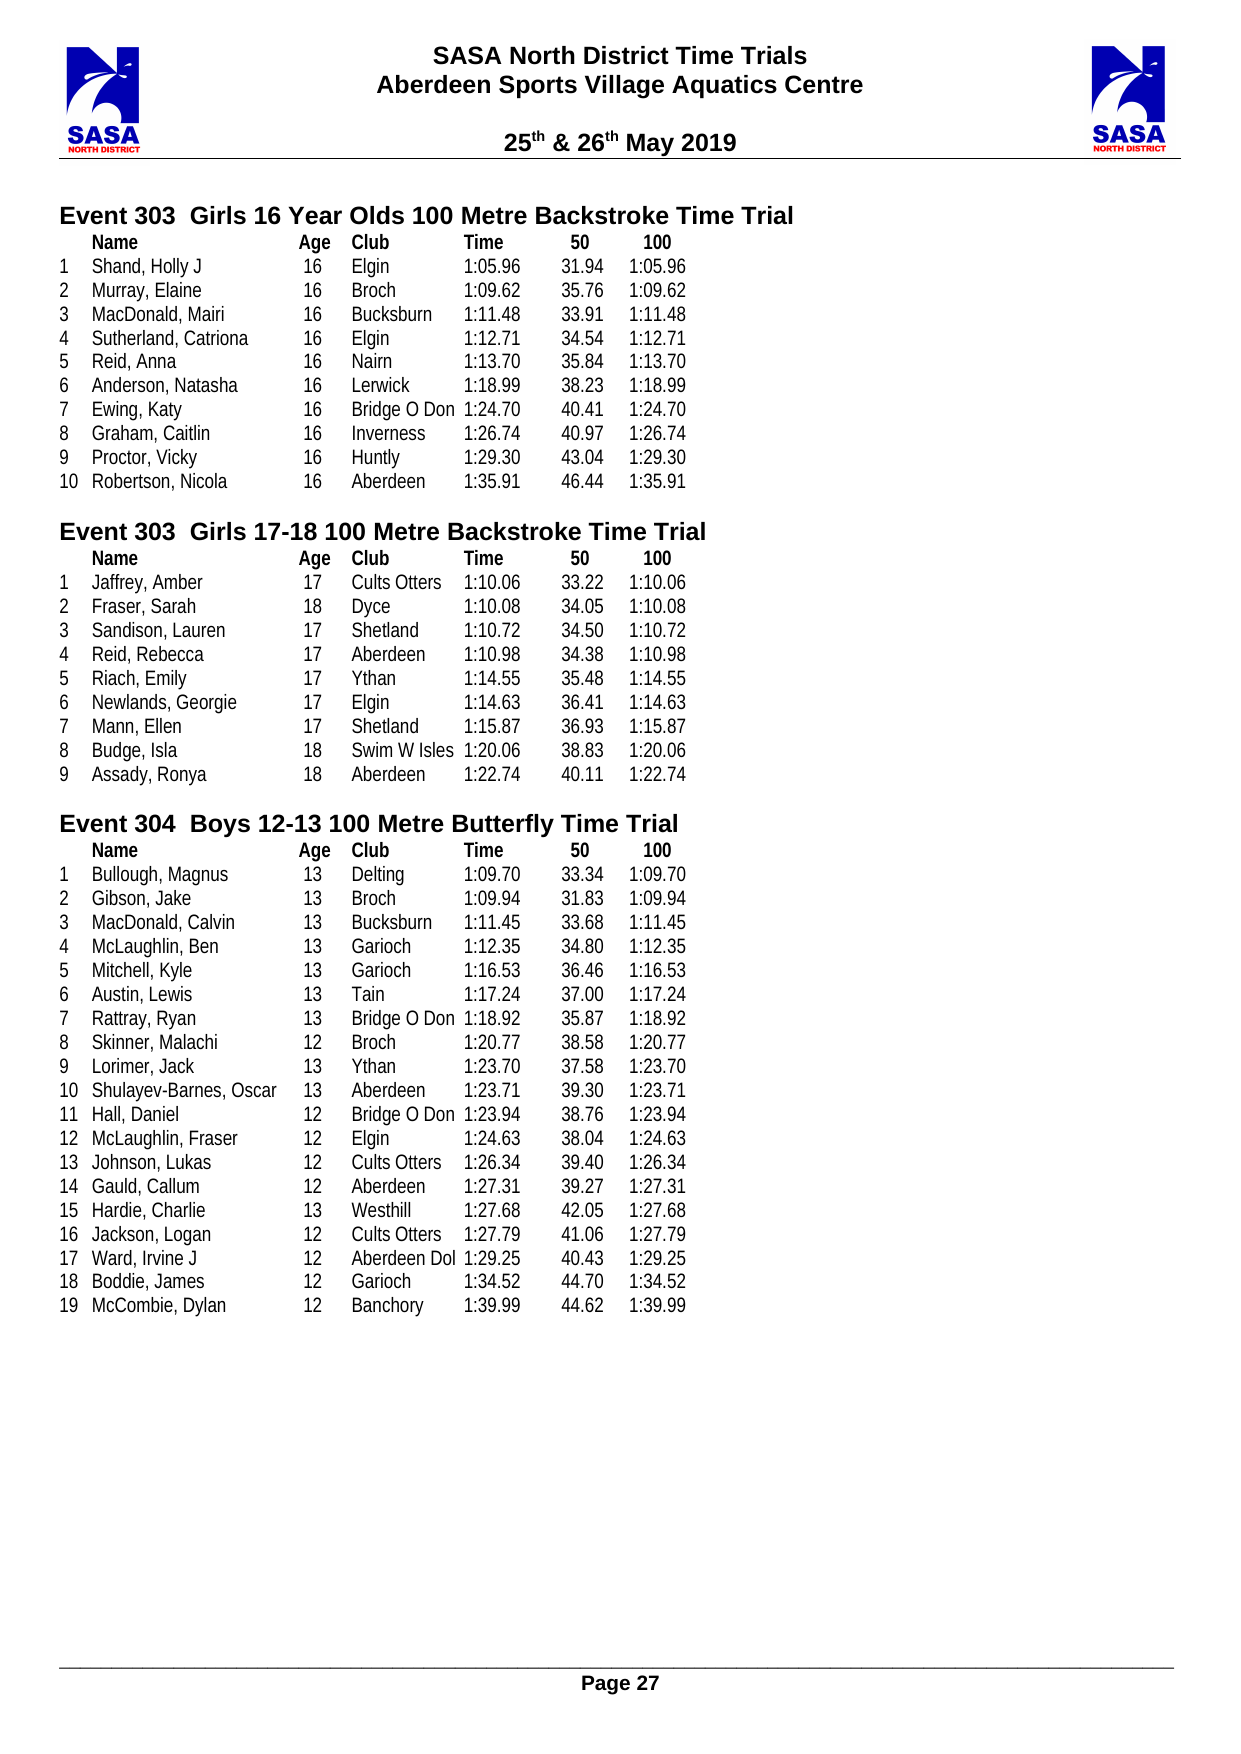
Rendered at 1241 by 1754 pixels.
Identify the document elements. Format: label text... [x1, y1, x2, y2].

text 4 McLaughlin, Ben 13 Garioch 1:12.35 34.80 1:12.35 [59, 934, 1181, 958]
text Event 303 Girls 16 Year Olds 100 Metre Backstroke Time Trial [59, 201, 1181, 229]
text 3 MacDonald, Mairi 16 Bucksburn 1:11.48 33.91 1:11.48 [59, 301, 1181, 325]
text 3 Sandison, Lauren 17 Shetland 1:10.72 34.50 1:10.72 [59, 618, 1181, 642]
text 6 Austin, Lewis 13 Tain 1:17.24 37.00 1:17.24 [59, 982, 1181, 1006]
picture [59, 40, 150, 158]
text Name Age Club Time 50 100 [59, 546, 1181, 570]
text 5 Mitchell, Kyle 13 Garioch 1:16.53 36.46 1:16.53 [59, 958, 1181, 982]
text 14 Gauld, Callum 12 Aberdeen 1:27.31 39.27 1:27.31 [59, 1173, 1181, 1197]
text 4 Reid, Rebecca 17 Aberdeen 1:10.98 34.38 1:10.98 [59, 642, 1181, 666]
text Name Age Club Time 50 100 [59, 229, 1181, 253]
text 7 Rattray, Ryan 13 Bridge O Don 1:18.92 35.87 1:18.92 [59, 1006, 1181, 1030]
text 8 Budge, Isla 18 Swim W Isles 1:20.06 38.83 1:20.06 [59, 737, 1181, 761]
text 3 MacDonald, Calvin 13 Bucksburn 1:11.45 33.68 1:11.45 [59, 910, 1181, 934]
text 16 Jackson, Logan 12 Cults Otters 1:27.79 41.06 1:27.79 [59, 1221, 1181, 1245]
text 6 Anderson, Natasha 16 Lerwick 1:18.99 38.23 1:18.99 [59, 373, 1181, 397]
text 10 Shulayev-Barnes, Oscar 13 Aberdeen 1:23.71 39.30 1:23.71 [59, 1078, 1181, 1102]
text 7 Mann, Ellen 17 Shetland 1:15.87 36.93 1:15.87 [59, 713, 1181, 737]
text 5 Reid, Anna 16 Nairn 1:13.70 35.84 1:13.70 [59, 349, 1181, 373]
text 9 Assady, Ronya 18 Aberdeen 1:22.74 40.11 1:22.74 [59, 761, 1181, 785]
text 9 Proctor, Vicky 16 Huntly 1:29.30 43.04 1:29.30 [59, 445, 1181, 469]
picture [59, 159, 150, 166]
text 8 Skinner, Malachi 12 Broch 1:20.77 38.58 1:20.77 [59, 1030, 1181, 1054]
text 15 Hardie, Charlie 13 Westhill 1:27.68 42.05 1:27.68 [59, 1197, 1181, 1221]
picture [1084, 39, 1176, 158]
text Event 304 Boys 12-13 100 Metre Butterfly Time Trial [59, 809, 1181, 838]
text 17 Ward, Irvine J 12 Aberdeen Dol 1:29.25 40.43 1:29.25 [59, 1245, 1181, 1269]
text Event 303 Girls 17-18 100 Metre Backstroke Time Trial [59, 517, 1181, 546]
text 10 Robertson, Nicola 16 Aberdeen 1:35.91 46.44 1:35.91 [59, 469, 1181, 493]
text 2 Fraser, Sarah 18 Dyce 1:10.08 34.05 1:10.08 [59, 594, 1181, 618]
text 1 Shand, Holly J 16 Elgin 1:05.96 31.94 1:05.96 [59, 253, 1181, 277]
text Name Age Club Time 50 100 [59, 838, 1181, 862]
text 1 Jaffrey, Amber 17 Cults Otters 1:10.06 33.22 1:10.06 [59, 570, 1181, 594]
text 11 Hall, Daniel 12 Bridge O Don 1:23.94 38.76 1:23.94 [59, 1102, 1181, 1126]
text 9 Lorimer, Jack 13 Ythan 1:23.70 37.58 1:23.70 [59, 1054, 1181, 1078]
text 5 Riach, Emily 17 Ythan 1:14.55 35.48 1:14.55 [59, 666, 1181, 689]
text 18 Boddie, James 12 Garioch 1:34.52 44.70 1:34.52 [59, 1269, 1181, 1293]
text 7 Ewing, Katy 16 Bridge O Don 1:24.70 40.41 1:24.70 [59, 397, 1181, 421]
text 19 McCombie, Dylan 12 Banchory 1:39.99 44.62 1:39.99 [59, 1293, 1181, 1317]
text 2 Gibson, Jake 13 Broch 1:09.94 31.83 1:09.94 [59, 886, 1181, 910]
text 8 Graham, Caitlin 16 Inverness 1:26.74 40.97 1:26.74 [59, 421, 1181, 445]
text 4 Sutherland, Catriona 16 Elgin 1:12.71 34.54 1:12.71 [59, 325, 1181, 349]
picture [1084, 159, 1176, 165]
text 6 Newlands, Georgie 17 Elgin 1:14.63 36.41 1:14.63 [59, 689, 1181, 713]
text 12 McLaughlin, Fraser 12 Elgin 1:24.63 38.04 1:24.63 [59, 1126, 1181, 1149]
text 2 Murray, Elaine 16 Broch 1:09.62 35.76 1:09.62 [59, 277, 1181, 301]
text 1 Bullough, Magnus 13 Delting 1:09.70 33.34 1:09.70 [59, 862, 1181, 886]
text 13 Johnson, Lukas 12 Cults Otters 1:26.34 39.40 1:26.34 [59, 1149, 1181, 1173]
